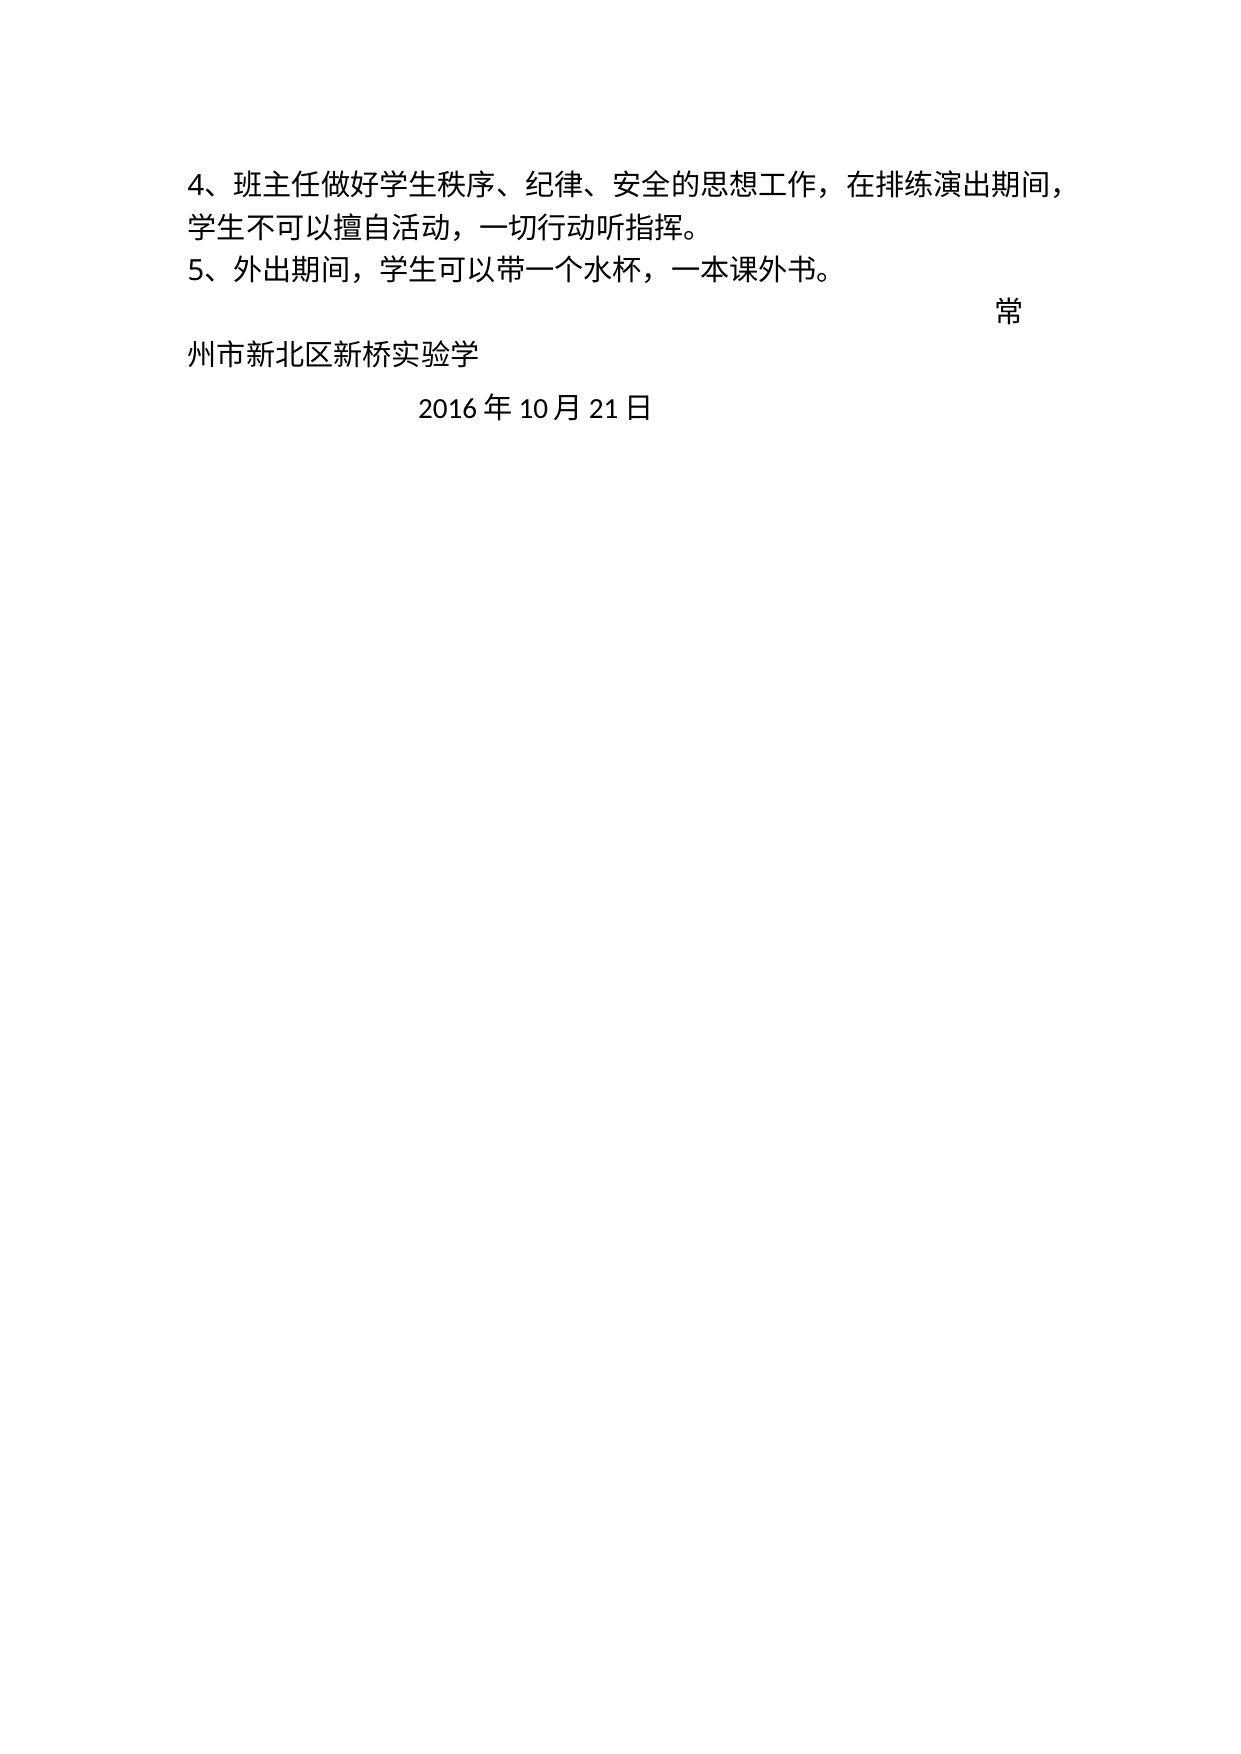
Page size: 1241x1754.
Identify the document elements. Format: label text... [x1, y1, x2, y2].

text 2016年10月21日 [187, 374, 1053, 439]
text 5、外出期间，学生可以带一个水杯，一本课外书。 [187, 247, 1053, 289]
text 4、班主任做好学生秩序、纪律、安全的思想工作，在排练演出期间，学生不可以擅自活动，一切行动听指挥。 [187, 162, 1053, 247]
text 常州市新北区新桥实验学 [187, 289, 994, 374]
